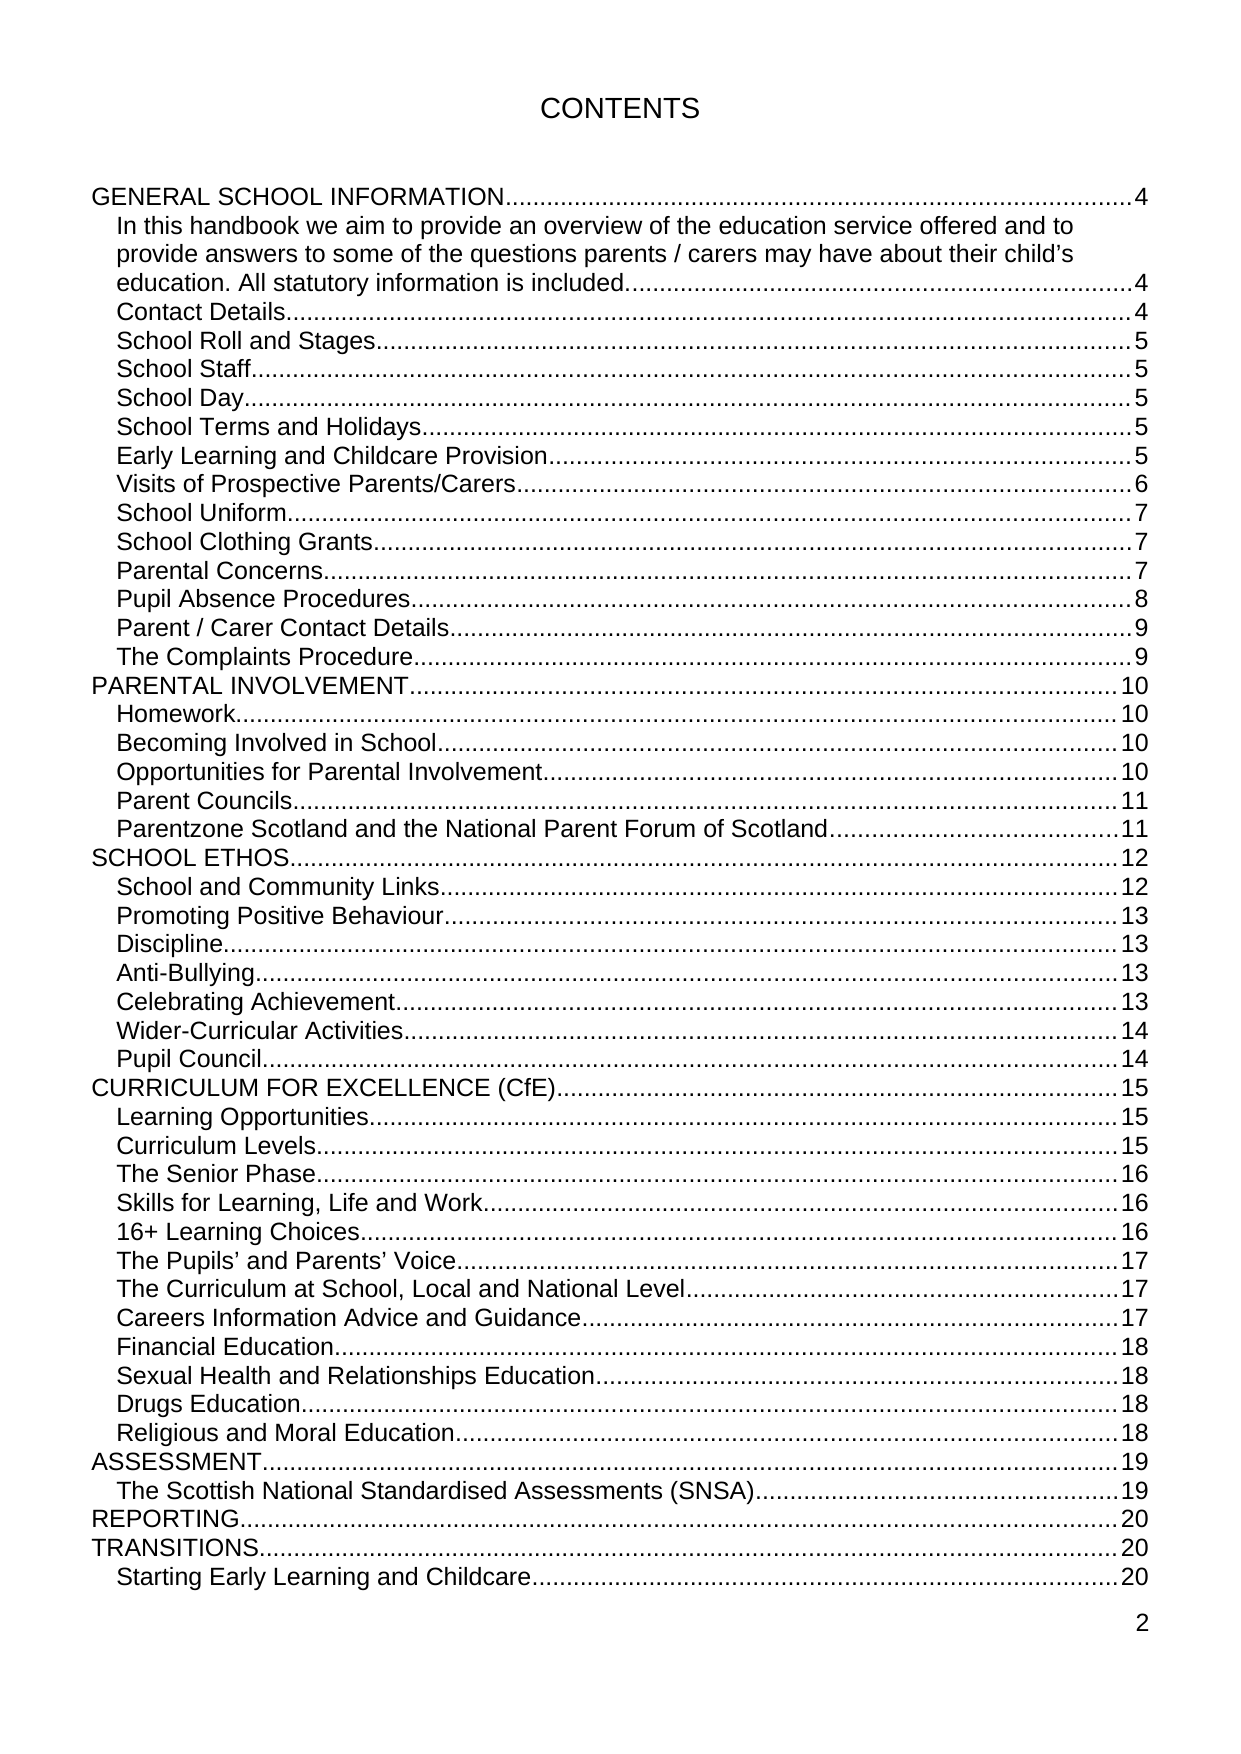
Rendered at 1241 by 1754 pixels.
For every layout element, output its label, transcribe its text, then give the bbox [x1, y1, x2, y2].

text In this handbook we aim to provide an overview of the education service offered and to provide answers to some of the questions parents / carers may have about their child’s education. All statutory information is included. 4 [116, 211, 1149, 297]
text Early Learning and Childcare Provision 5 [116, 441, 1149, 469]
text School and Community Links 12 [116, 872, 1149, 901]
text Contact Details 4 [116, 297, 1149, 326]
text Pupil Absence Procedures 8 [116, 584, 1149, 613]
text Promoting Positive Behaviour 13 [116, 901, 1149, 929]
text ASSESSMENT 19 [91, 1447, 1149, 1476]
text TRANSITIONS 20 [91, 1533, 1149, 1562]
text Starting Early Learning and Childcare 20 [116, 1562, 1149, 1591]
text Pupil Council 14 [116, 1044, 1149, 1073]
text Drugs Education 18 [116, 1389, 1149, 1418]
text The Complaints Procedure 9 [116, 642, 1149, 671]
text Parentzone Scotland and the National Parent Forum of Scotland 11 [116, 814, 1149, 843]
text The Scottish National Standardised Assessments (SNSA) 19 [116, 1476, 1149, 1504]
text Parent Councils 11 [116, 786, 1149, 814]
text CONTENTS [91, 91, 1149, 124]
text School Uniform 7 [116, 498, 1149, 527]
text The Pupils’ and Parents’ Voice 17 [116, 1246, 1149, 1274]
text Religious and Moral Education 18 [116, 1418, 1149, 1447]
text Learning Opportunities 15 [116, 1102, 1149, 1131]
text Parent / Carer Contact Details 9 [116, 613, 1149, 642]
text REPORTING 20 [91, 1504, 1149, 1533]
text Financial Education 18 [116, 1332, 1149, 1361]
text The Senior Phase 16 [116, 1159, 1149, 1188]
text School Terms and Holidays 5 [116, 412, 1149, 441]
text GENERAL SCHOOL INFORMATION 4 [91, 182, 1149, 211]
text SCHOOL ETHOS 12 [91, 843, 1149, 872]
text Homework 10 [116, 699, 1149, 728]
text Skills for Learning, Life and Work 16 [116, 1188, 1149, 1217]
text Sexual Health and Relationships Education 18 [116, 1361, 1149, 1389]
text The Curriculum at School, Local and National Level 17 [116, 1274, 1149, 1303]
text Wider-Curricular Activities 14 [116, 1016, 1149, 1044]
text Becoming Involved in School 10 [116, 728, 1149, 757]
text Parental Concerns 7 [116, 556, 1149, 584]
text School Day 5 [116, 383, 1149, 412]
text Careers Information Advice and Guidance 17 [116, 1303, 1149, 1332]
text Visits of Prospective Parents/Carers 6 [116, 469, 1149, 498]
text School Roll and Stages 5 [116, 326, 1149, 354]
text Celebrating Achievement 13 [116, 987, 1149, 1016]
text PARENTAL INVOLVEMENT 10 [91, 671, 1149, 699]
text School Clothing Grants 7 [116, 527, 1149, 556]
text Anti-Bullying 13 [116, 958, 1149, 987]
text Discipline 13 [116, 929, 1149, 958]
text School Staff 5 [116, 354, 1149, 383]
text CURRICULUM FOR EXCELLENCE (CfE) 15 [91, 1073, 1149, 1102]
text Opportunities for Parental Involvement 10 [116, 757, 1149, 786]
text Curriculum Levels 15 [116, 1131, 1149, 1159]
text 16+ Learning Choices 16 [116, 1217, 1149, 1246]
